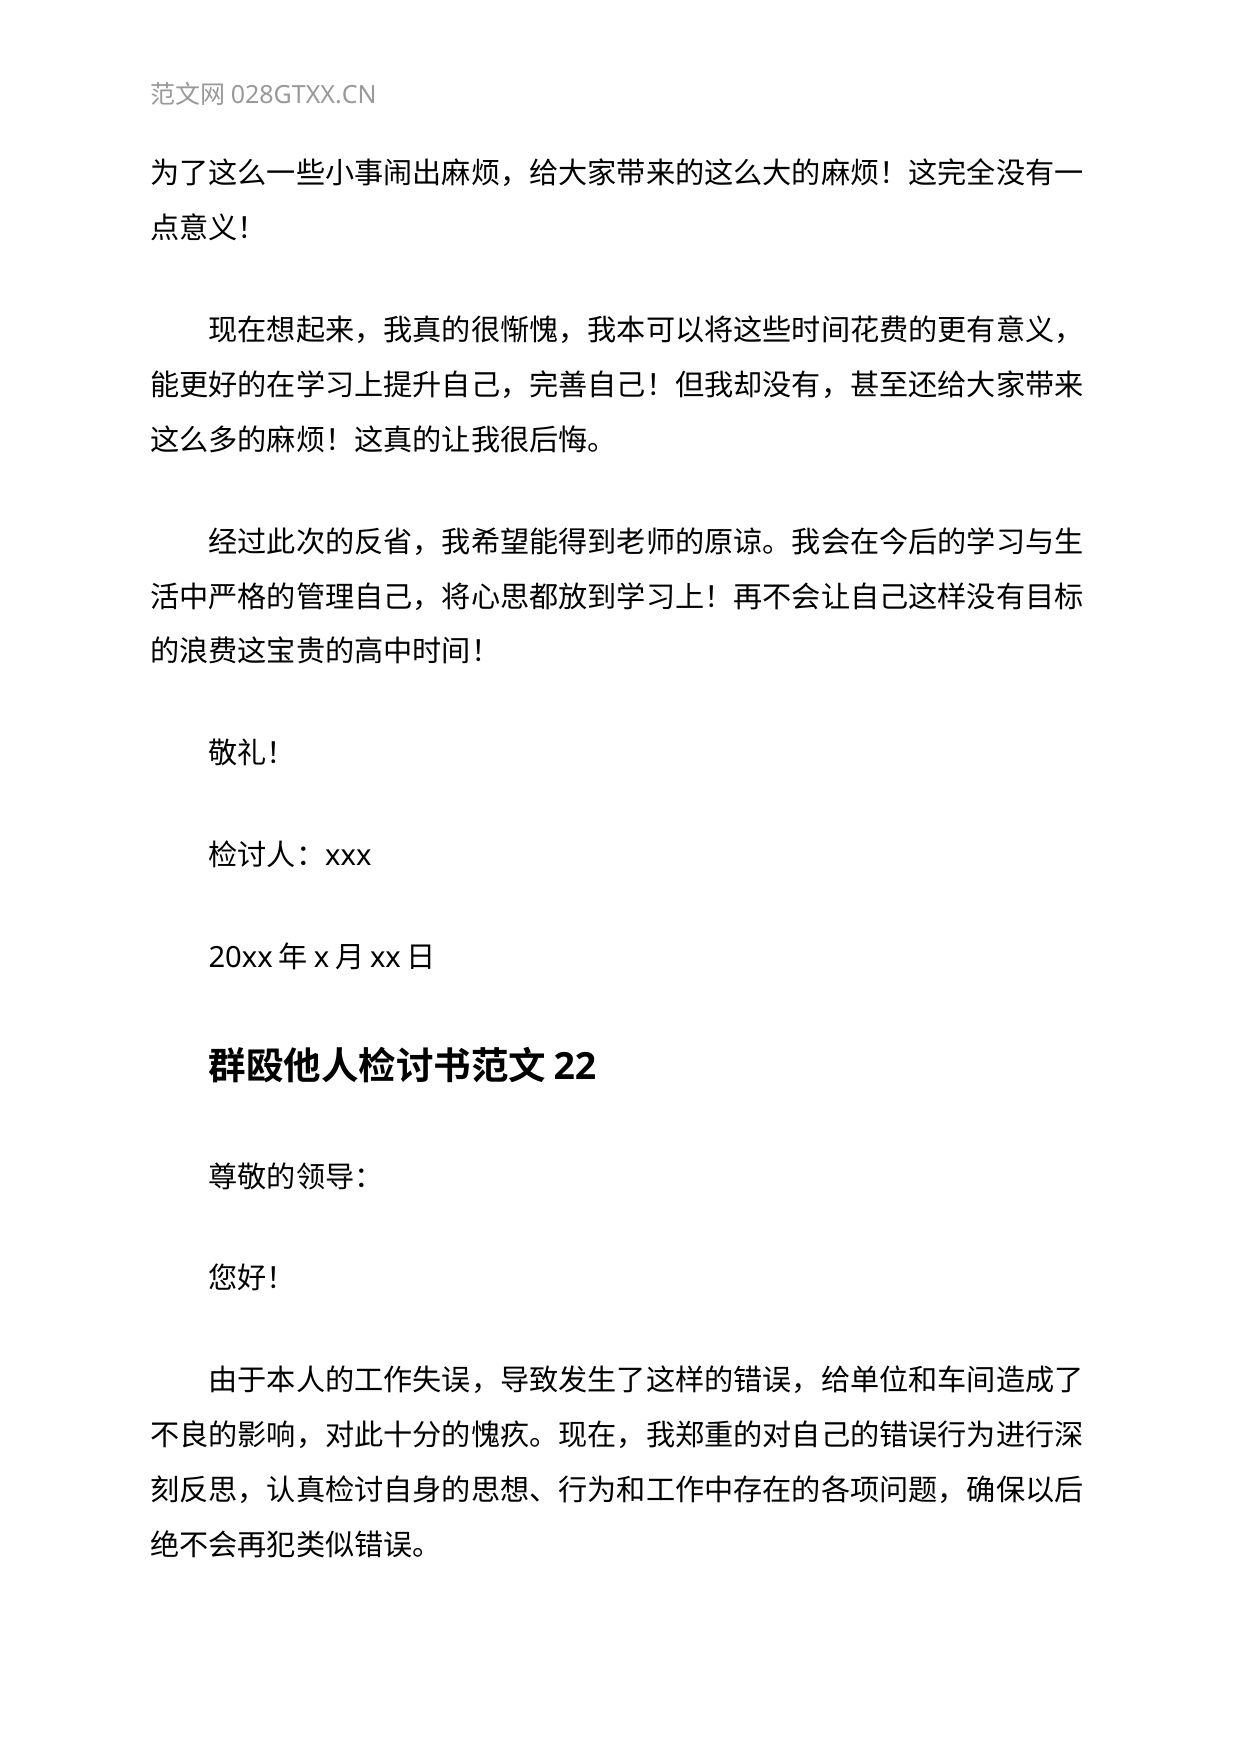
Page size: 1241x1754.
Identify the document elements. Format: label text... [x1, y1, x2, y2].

text 尊敬的领导： [150, 1153, 1090, 1195]
text 敬礼！ [150, 730, 1090, 772]
text 群殴他人检讨书范文22 [150, 1036, 1090, 1090]
text 20xx年x月xx日 [150, 933, 1090, 976]
text 您好！ [150, 1255, 1090, 1297]
text 由于本人的工作失误，导致发生了这样的错误，给单位和车间造成了不良的影响，对此十分的愧疚。现在，我郑重的对自己的错误行为进行深刻反思，认真检讨自身的思想、行为和工作中存在的各项问题，确保以后绝不会再犯类似错误。 [150, 1357, 1090, 1564]
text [150, 150, 1090, 247]
text 现在想起来，我真的很惭愧，我本可以将这些时间花费的更有意义，能更好的在学习上提升自己，完善自己！但我却没有，甚至还给大家带来这么多的麻烦！这真的让我很后悔。 [150, 307, 1090, 459]
text 检讨人：xxx [150, 832, 1090, 874]
text 经过此次的反省，我希望能得到老师的原谅。我会在今后的学习与生活中严格的管理自己，将心思都放到学习上！再不会让自己这样没有目标的浪费这宝贵的高中时间！ [150, 518, 1090, 670]
